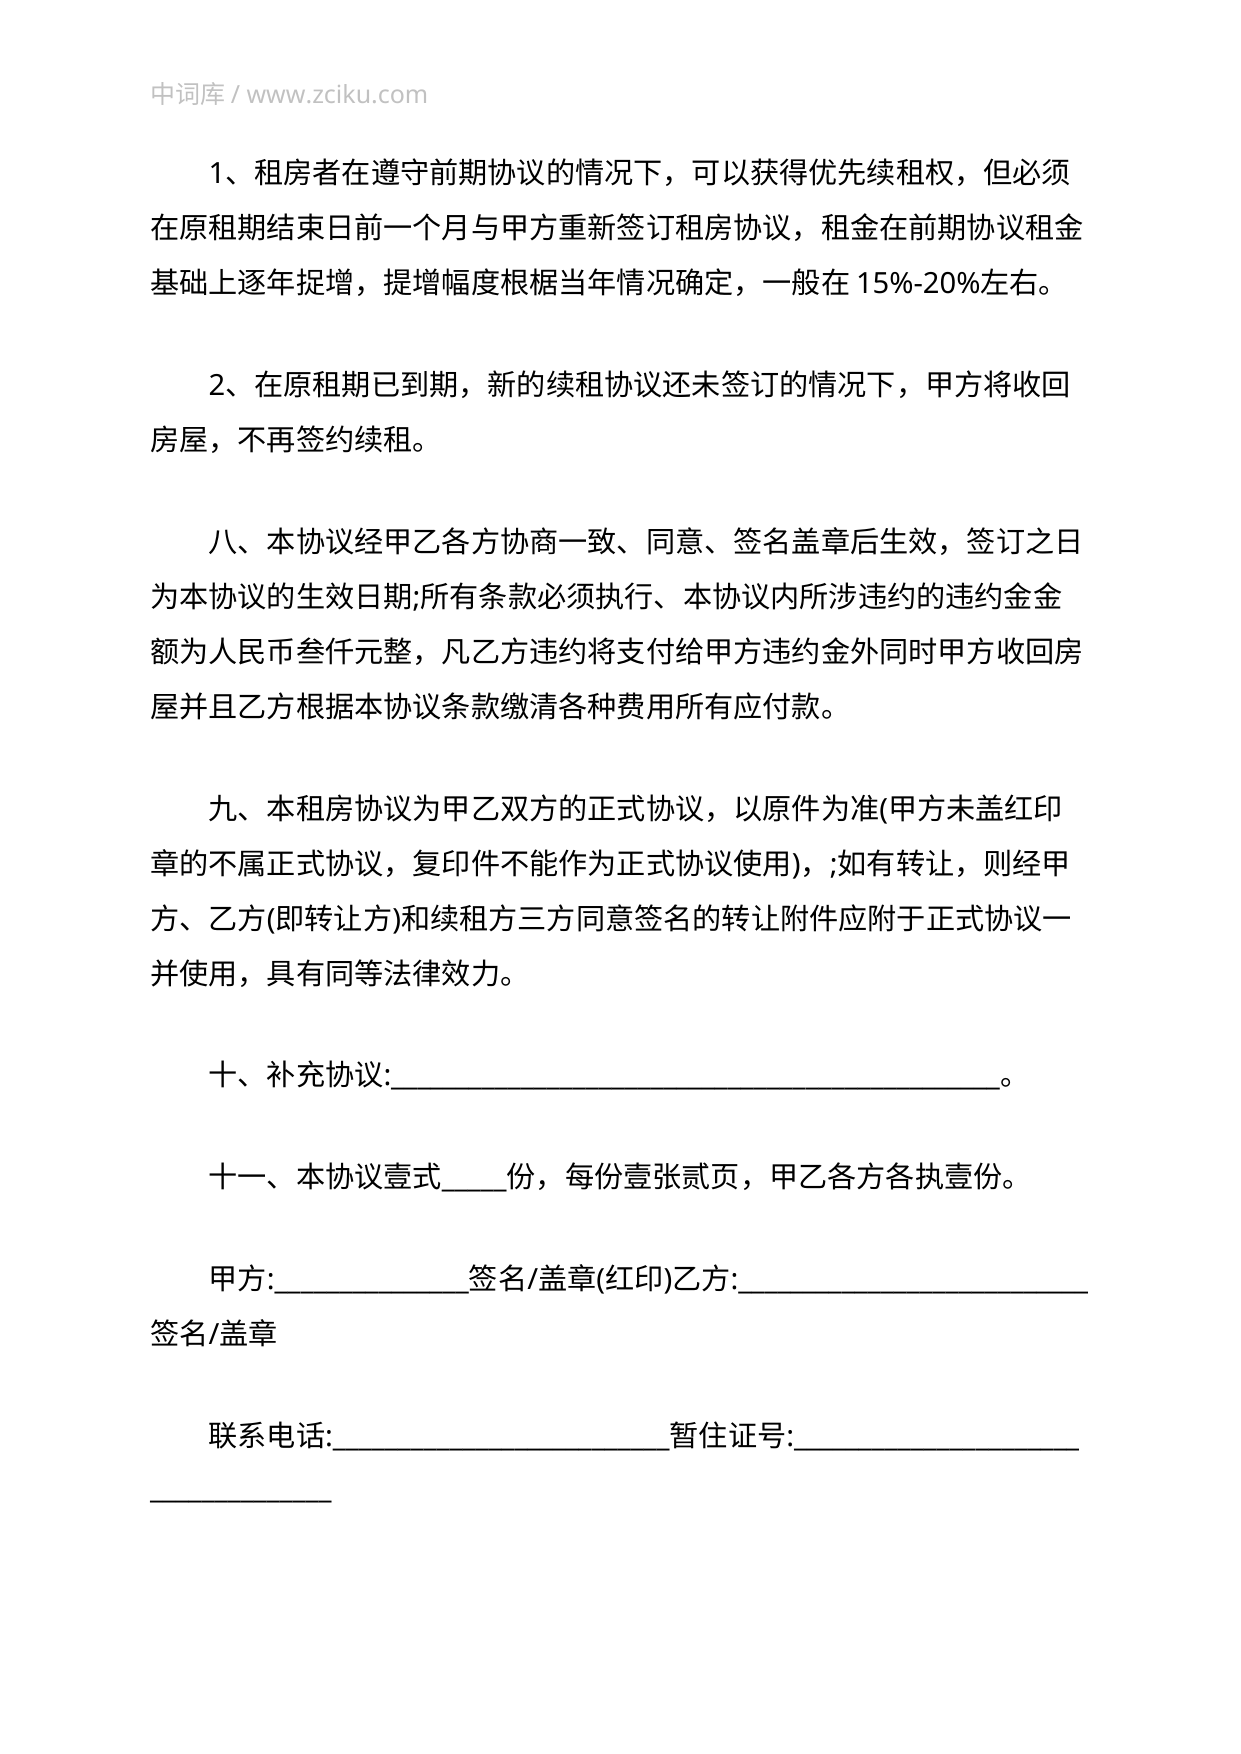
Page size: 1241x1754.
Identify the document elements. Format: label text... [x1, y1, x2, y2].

text 2、在原租期已到期，新的续租协议还未签订的情况下，甲方将收回房屋，不再签约续租。 [150, 362, 1090, 459]
text 联系电话:__________________________暂住证号:____________________________________ [150, 1413, 1090, 1507]
text 甲方:_______________签名/盖章(红印)乙方:___________________________签名/盖章 [150, 1256, 1090, 1353]
text 八、本协议经甲乙各方协商一致、同意、签名盖章后生效，签订之日为本协议的生效日期;所有条款必须执行、本协议内所涉违约的违约金金额为人民币叁仟元整，凡乙方违约将支付给甲方违约金外同时甲方收回房屋并且乙方根据本协议条款缴清各种费用所有应付款。 [150, 519, 1090, 726]
text 九、本租房协议为甲乙双方的正式协议，以原件为准(甲方未盖红印章的不属正式协议，复印件不能作为正式协议使用)，;如有转让，则经甲方、乙方(即转让方)和续租方三方同意签名的转让附件应附于正式协议一并使用，具有同等法律效力。 [150, 785, 1090, 992]
text 十、补充协议:_______________________________________________。 [150, 1052, 1090, 1094]
text 1、租房者在遵守前期协议的情况下，可以获得优先续租权，但必须在原租期结束日前一个月与甲方重新签订租房协议，租金在前期协议租金基础上逐年捉增，提增幅度根椐当年情况确定，一般在15%-20%左右。 [150, 150, 1090, 302]
text 十一、本协议壹式_____份，每份壹张贰页，甲乙各方各执壹份。 [150, 1154, 1090, 1196]
